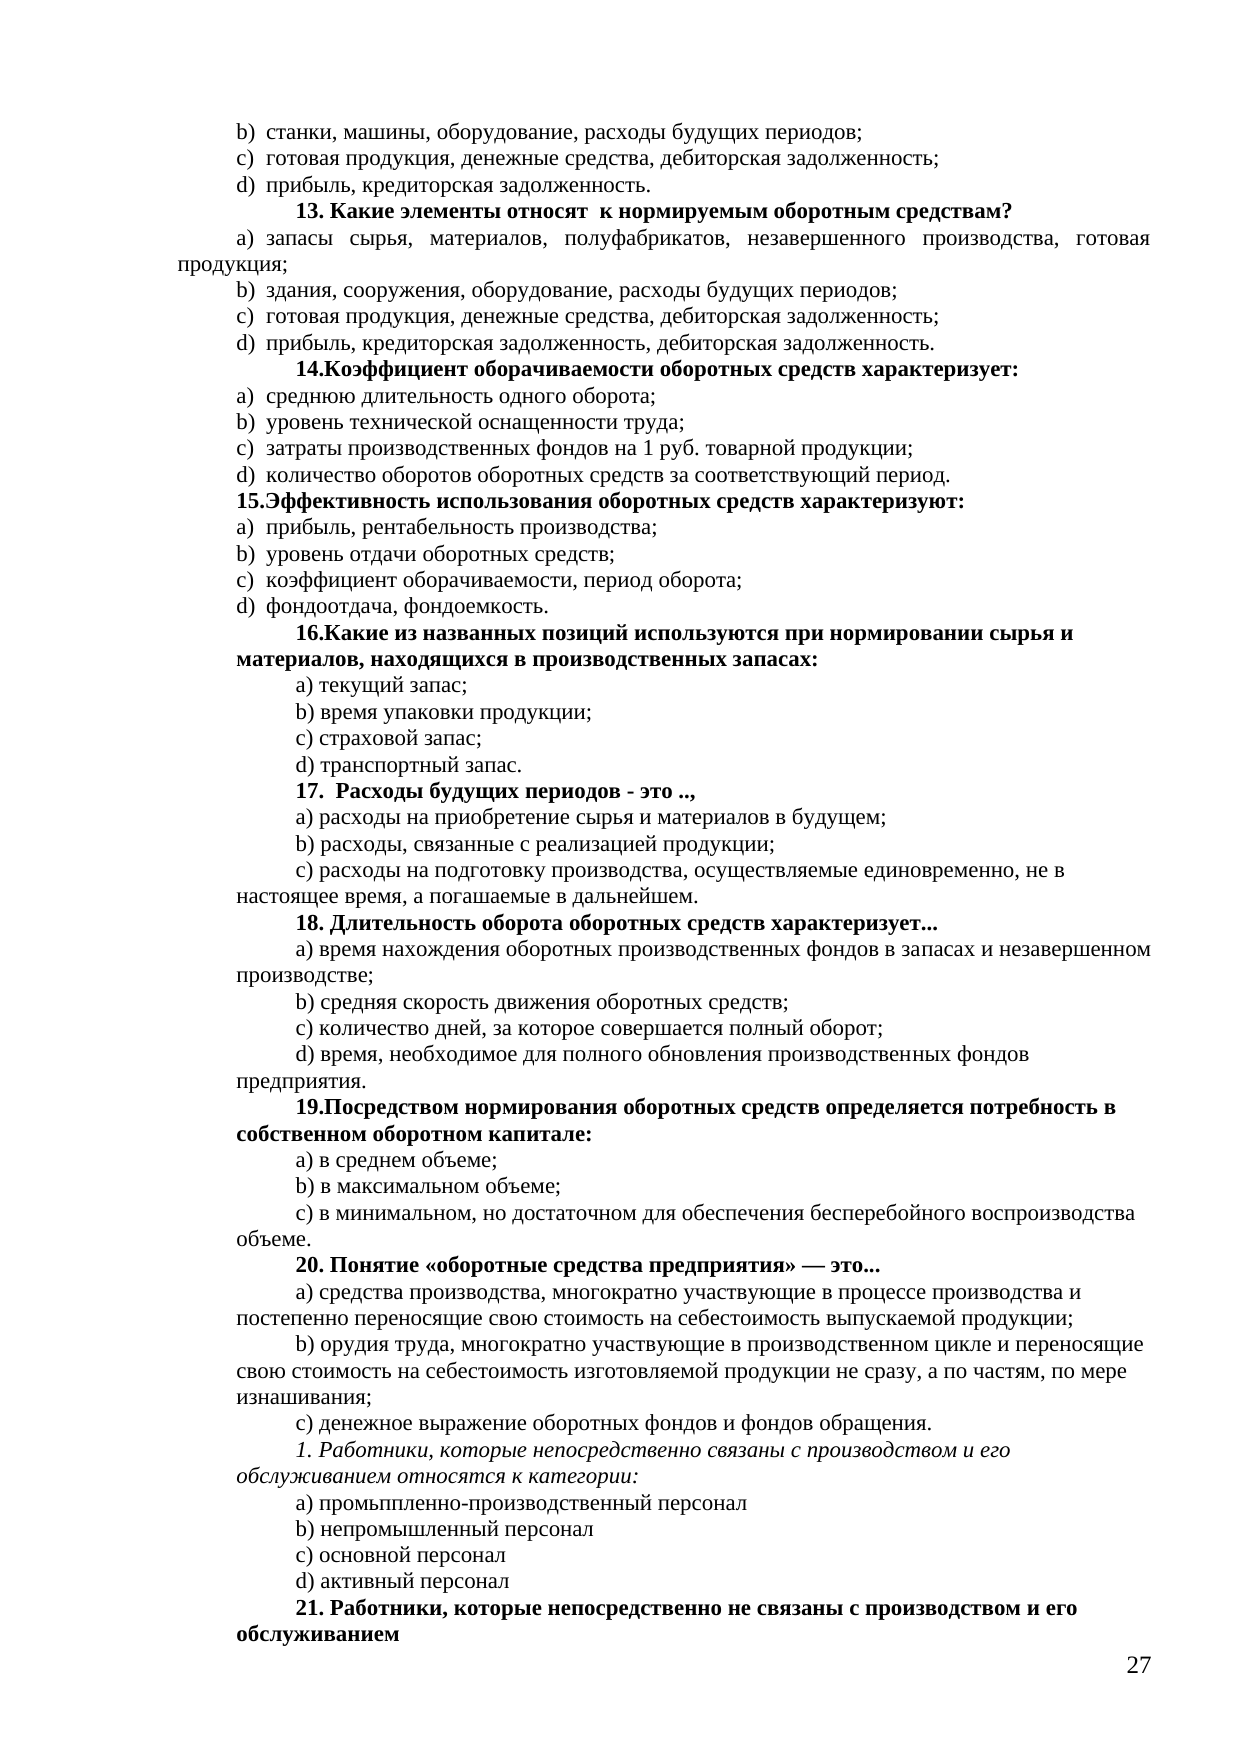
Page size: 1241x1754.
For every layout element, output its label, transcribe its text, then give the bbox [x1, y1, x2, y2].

text a) расходы на приобретение сырья и материалов в будущем; [236, 803, 1152, 830]
list запасы сырья, материалов, полуфабрикатов, незавершенного производства, готовая продукция; [177, 223, 1152, 276]
text b) в максимальном объеме; [236, 1172, 1152, 1199]
list уровень технической оснащенности труда; [177, 408, 1152, 434]
list фондоотдача, фондоемкость. [177, 592, 1152, 619]
list среднюю длительность одного оборота; [177, 382, 1152, 408]
text b) время упаковки продукции; [236, 698, 1152, 724]
text 19.Посредством нормирования оборотных средств определяется потребность в собственном оборотном капитале: [236, 1093, 1152, 1146]
list здания, сооружения, оборудование, расходы будущих периодов; [177, 276, 1152, 303]
text c) расходы на подготовку производства, осуществляемые единовременно, не в настоящее время, а погашаемые в дальнейшем. [236, 856, 1152, 909]
text 17. Расходы будущих периодов - это .., [236, 777, 1152, 803]
list станки, машины, оборудование, расходы будущих периодов; [177, 118, 1152, 144]
text c) основной персонал [236, 1541, 1152, 1568]
list прибыль, кредиторская задолженность, дебиторская задолженность. [177, 329, 1152, 355]
list 15.Эффективность использования оборотных средств характеризуют: [177, 487, 1152, 513]
list количество оборотов оборотных средств за соответствующий период. [177, 461, 1152, 487]
text d) транспортный запас. [236, 751, 1152, 777]
list коэффициент оборачиваемости, период оборота; [177, 566, 1152, 592]
text 18. Длительность оборота оборотных средств характеризует... [236, 909, 1152, 935]
text b) средняя скорость движения оборотных средств; [236, 988, 1152, 1014]
text а) промьппленно-производственный персонал [236, 1488, 1152, 1515]
list уровень отдачи оборотных средств; [177, 540, 1152, 566]
text a) время нахождения оборотных производственных фондов в запасах и незавершенном производстве; [236, 935, 1152, 988]
text 21. Работники, которые непосредственно не связаны с производством и его обслуживанием [236, 1594, 1152, 1647]
text c) в минимальном, но достаточном для обеспечения бесперебойного воспроизводства объеме. [236, 1199, 1152, 1251]
text 13. Какие элементы относят к нормируемым оборотным средствам? [236, 197, 1152, 223]
text b) орудия труда, многократно участвующие в производственном цикле и переносящие свою стоимость на себестоимость изготовляемой продукции не сразу, а по частям, по мере изнашивания; [236, 1330, 1152, 1409]
text d) время, необходимое для полного обновления производственных фондов предприятия. [236, 1041, 1152, 1093]
list затраты производственных фондов на 1 руб. товарной продукции; [177, 434, 1152, 461]
text a) в среднем объеме; [236, 1146, 1152, 1172]
text b) расходы, связанные с реализацией продукции; [236, 830, 1152, 856]
text a) текущий запас; [236, 672, 1152, 698]
text c) количество дней, за которое совершается полный оборот; [236, 1014, 1152, 1041]
list готовая продукция, денежные средства, дебиторская задолженность; [177, 144, 1152, 171]
list готовая продукция, денежные средства, дебиторская задолженность; [177, 303, 1152, 329]
text 16.Какие из названных позиций используются при нормировании сырья и материалов, находящихся в производственных запасах: [236, 619, 1152, 672]
text 14.Коэффициент оборачиваемости оборотных средств характеризует: [236, 355, 1152, 382]
text c) денежное выражение оборотных фондов и фондов обращения. [236, 1409, 1152, 1436]
text d) активный персонал [236, 1568, 1152, 1594]
list прибыль, рентабельность производства; [177, 513, 1152, 540]
text b) непромышленный персонал [236, 1515, 1152, 1541]
text a) средства производства, многократно участвующие в процессе производства и постепенно переносящие свою стоимость на себестоимость выпускаемой продукции; [236, 1278, 1152, 1330]
text c) страховой запас; [236, 724, 1152, 751]
text 20. Понятие «оборотные средства предприятия» — это... [236, 1251, 1152, 1278]
list прибыль, кредиторская задолженность. [177, 171, 1152, 197]
text 1. Работники, которые непосредственно связаны с производством и его обслуживанием относятся к категории: [236, 1436, 1152, 1488]
